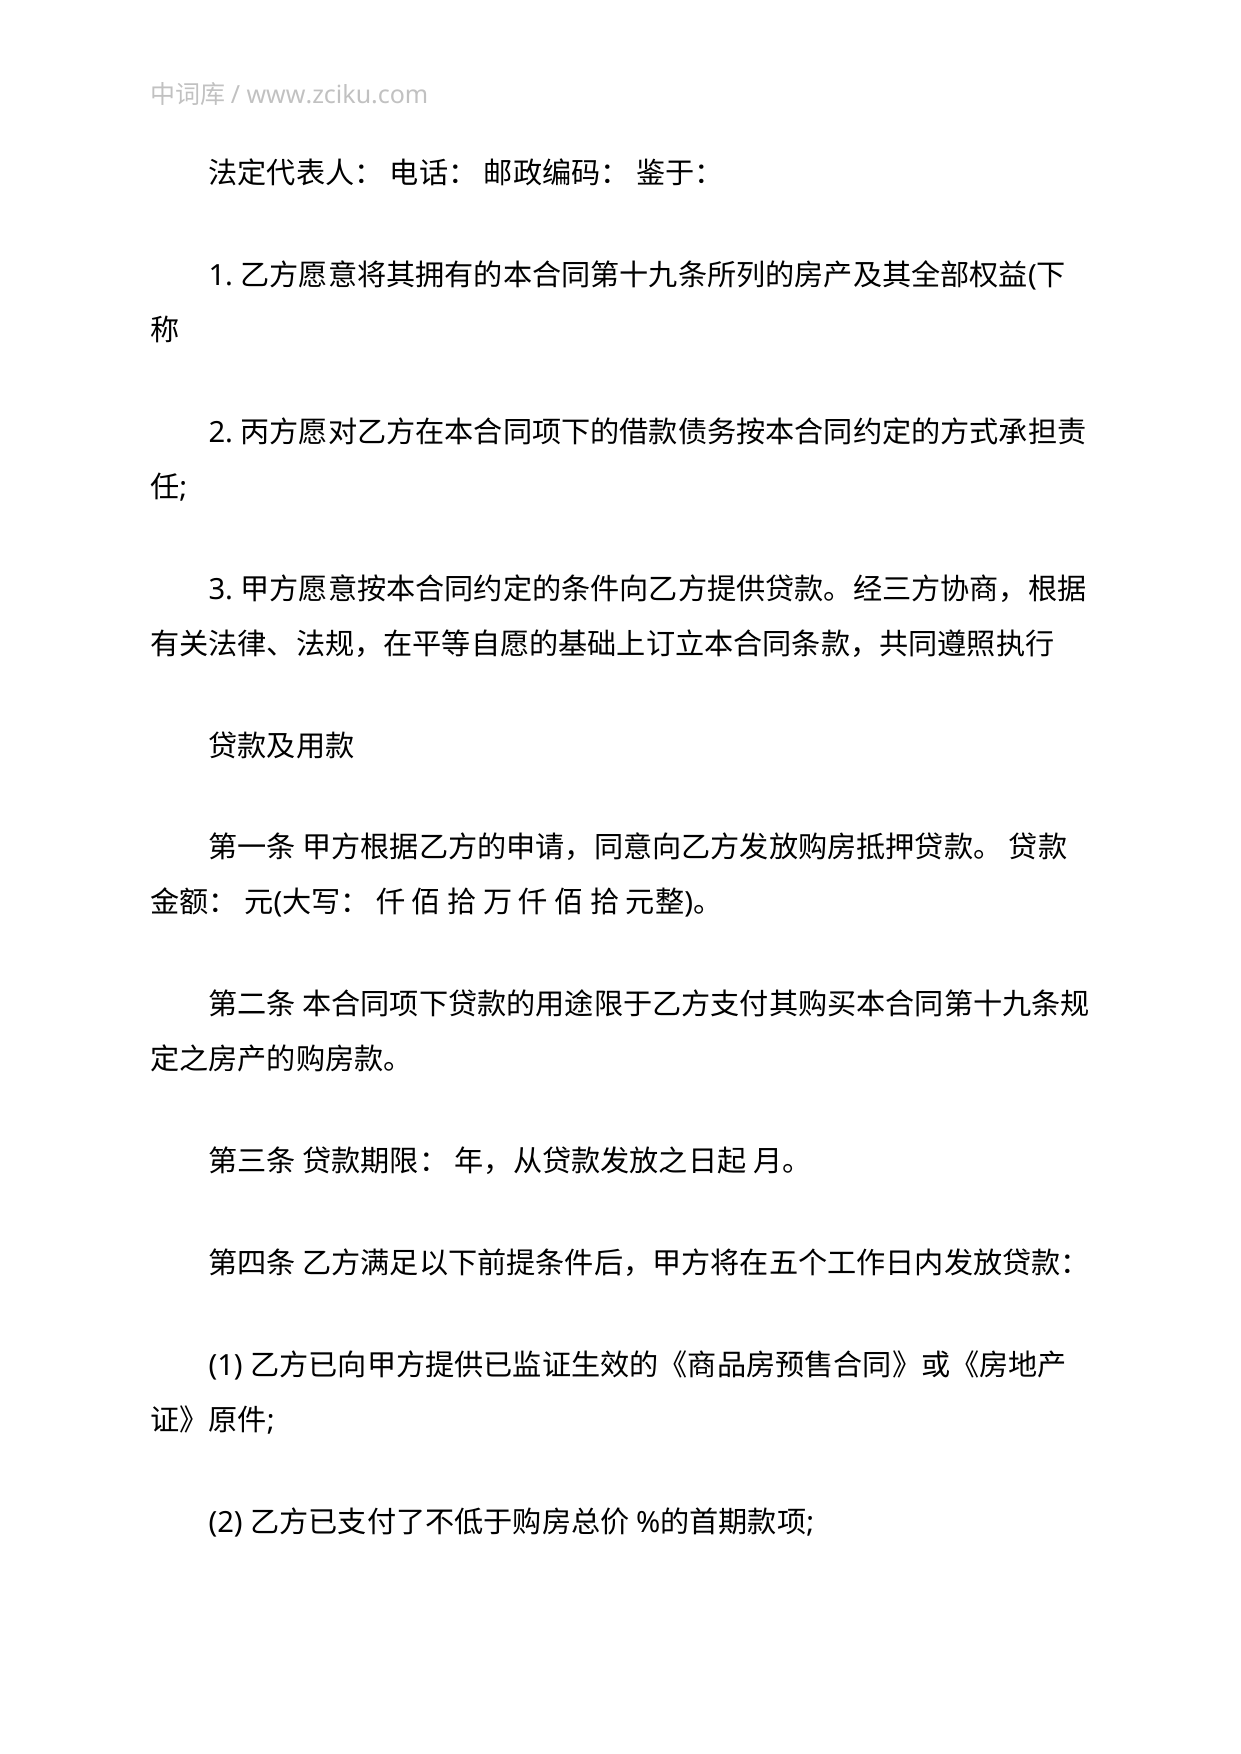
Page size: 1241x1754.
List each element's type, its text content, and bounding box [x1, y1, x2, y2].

text 第四条 乙方满足以下前提条件后，甲方将在五个工作日内发放贷款： [150, 1239, 1090, 1282]
text 法定代表人： 电话： 邮政编码： 鉴于： [150, 150, 1090, 192]
text (1) 乙方已向甲方提供已监证生效的《商品房预售合同》或《房地产证》原件; [150, 1341, 1090, 1438]
text 第三条 贷款期限： 年，从贷款发放之日起 月。 [150, 1138, 1090, 1180]
text 第二条 本合同项下贷款的用途限于乙方支付其购买本合同第十九条规定之房产的购房款。 [150, 981, 1090, 1078]
text 3. 甲方愿意按本合同约定的条件向乙方提供贷款。经三方协商，根据有关法律、法规，在平等自愿的基础上订立本合同条款，共同遵照执行 [150, 566, 1090, 663]
text 贷款及用款 [150, 722, 1090, 764]
text 1. 乙方愿意将其拥有的本合同第十九条所列的房产及其全部权益(下称 [150, 252, 1090, 349]
text 第一条 甲方根据乙方的申请，同意向乙方发放购房抵押贷款。 贷款金额： 元(大写： 仟 佰 拾 万 仟 佰 拾 元整)。 [150, 824, 1090, 921]
text (2) 乙方已支付了不低于购房总价 %的首期款项; [150, 1498, 1090, 1541]
text 2. 丙方愿对乙方在本合同项下的借款债务按本合同约定的方式承担责任; [150, 408, 1090, 506]
